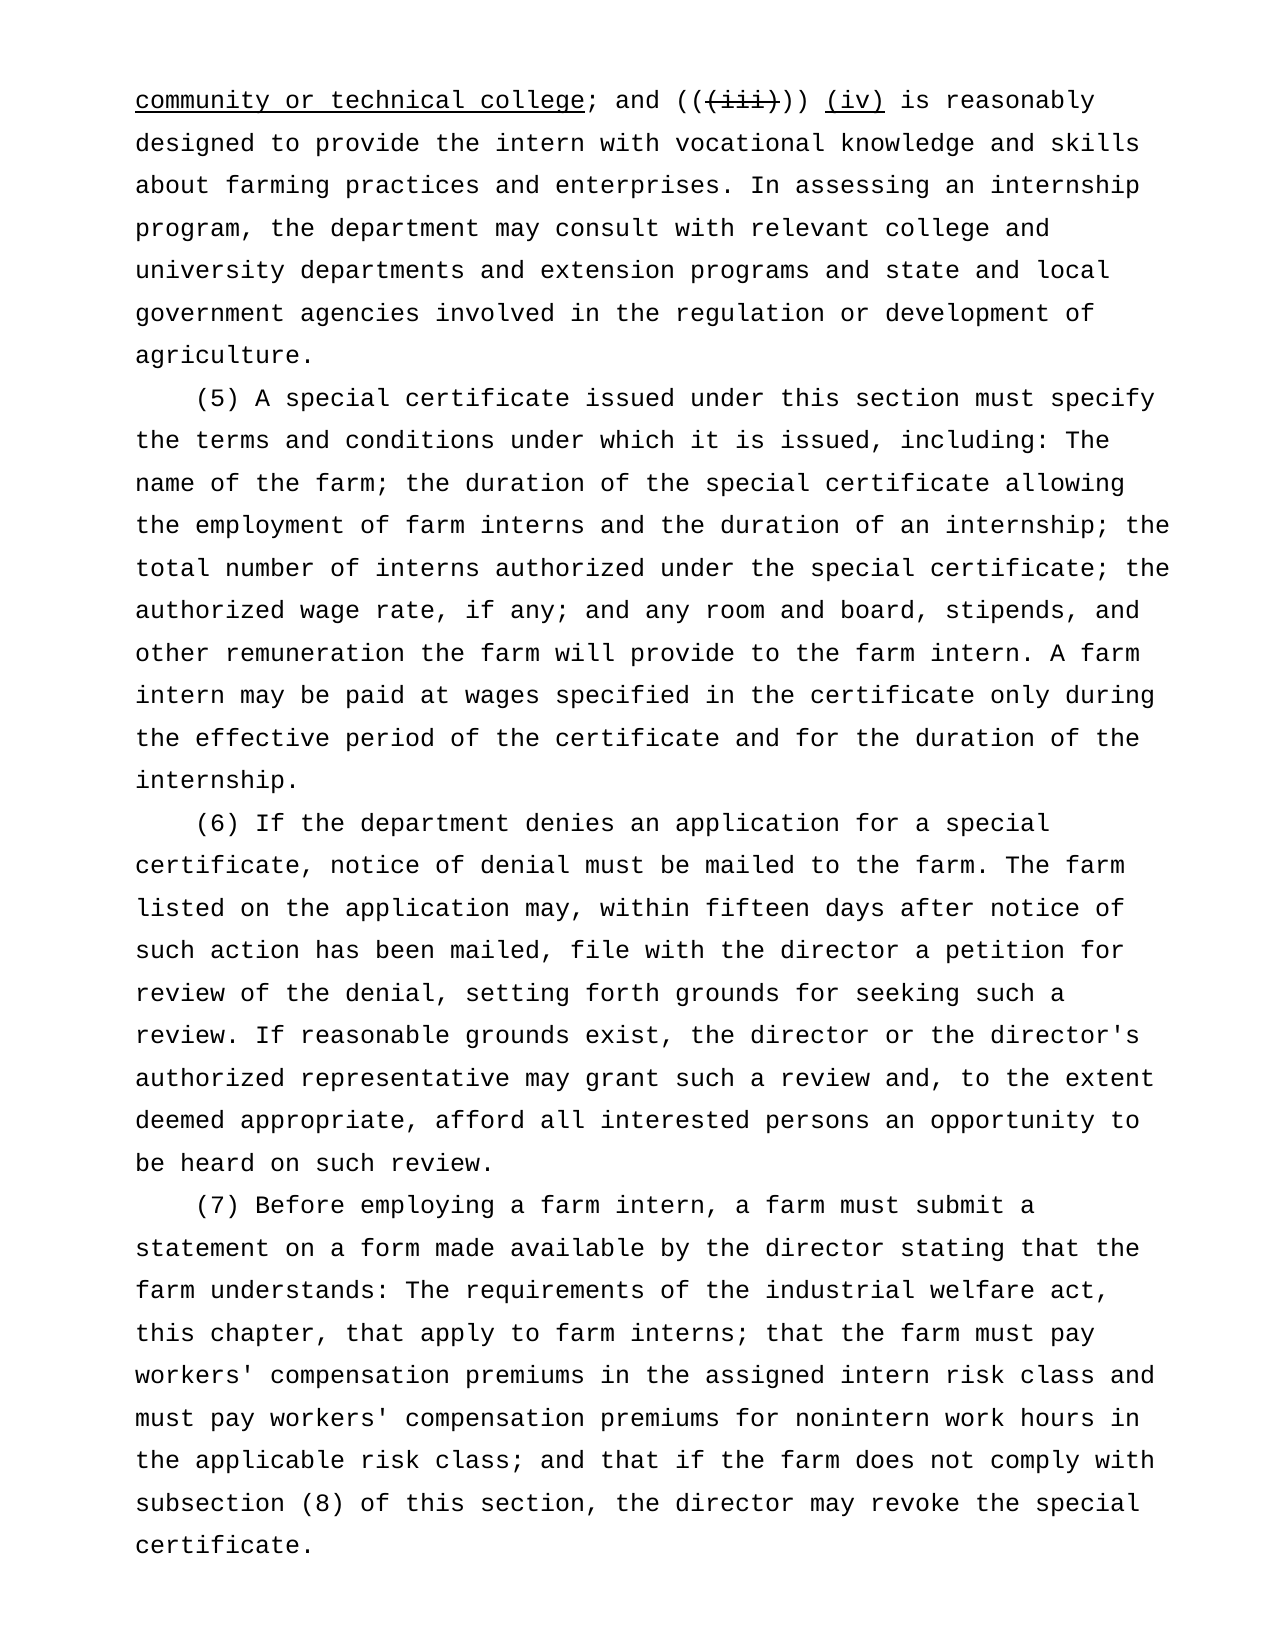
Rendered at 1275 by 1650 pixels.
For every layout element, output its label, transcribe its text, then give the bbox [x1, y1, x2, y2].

text (7) Before employing a farm intern, a farm must submit a statement on a form made available by the director stating that the farm understands: The requirements of the industrial welfare act, this chapter, that apply to farm interns; that the farm must pay workers' compensation premiums in the assigned intern risk class and must pay workers' compensation premiums for nonintern work hours in the applicable risk class; and that if the farm does not comply with subsection (8) of this section, the director may revoke the special certificate. [135, 1180, 1170, 1562]
text (5) A special certificate issued under this section must specify the terms and conditions under which it is issued, including: The name of the farm; the duration of the special certificate allowing the employment of farm interns and the duration of an internship; the total number of interns authorized under the special certificate; the authorized wage rate, if any; and any room and board, stipends, and other remuneration the farm will provide to the farm intern. A farm intern may be paid at wages specified in the certificate only during the effective period of the certificate and for the duration of the internship. [135, 372, 1170, 797]
text (6) If the department denies an application for a special certificate, notice of denial must be mailed to the farm. The farm listed on the application may, within fifteen days after notice of such action has been mailed, file with the director a petition for review of the denial, setting forth grounds for seeking such a review. If reasonable grounds exist, the director or the director's authorized representative may grant such a review and, to the extent deemed appropriate, afford all interested persons an opportunity to be heard on such review. [135, 797, 1170, 1180]
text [135, 75, 1170, 372]
